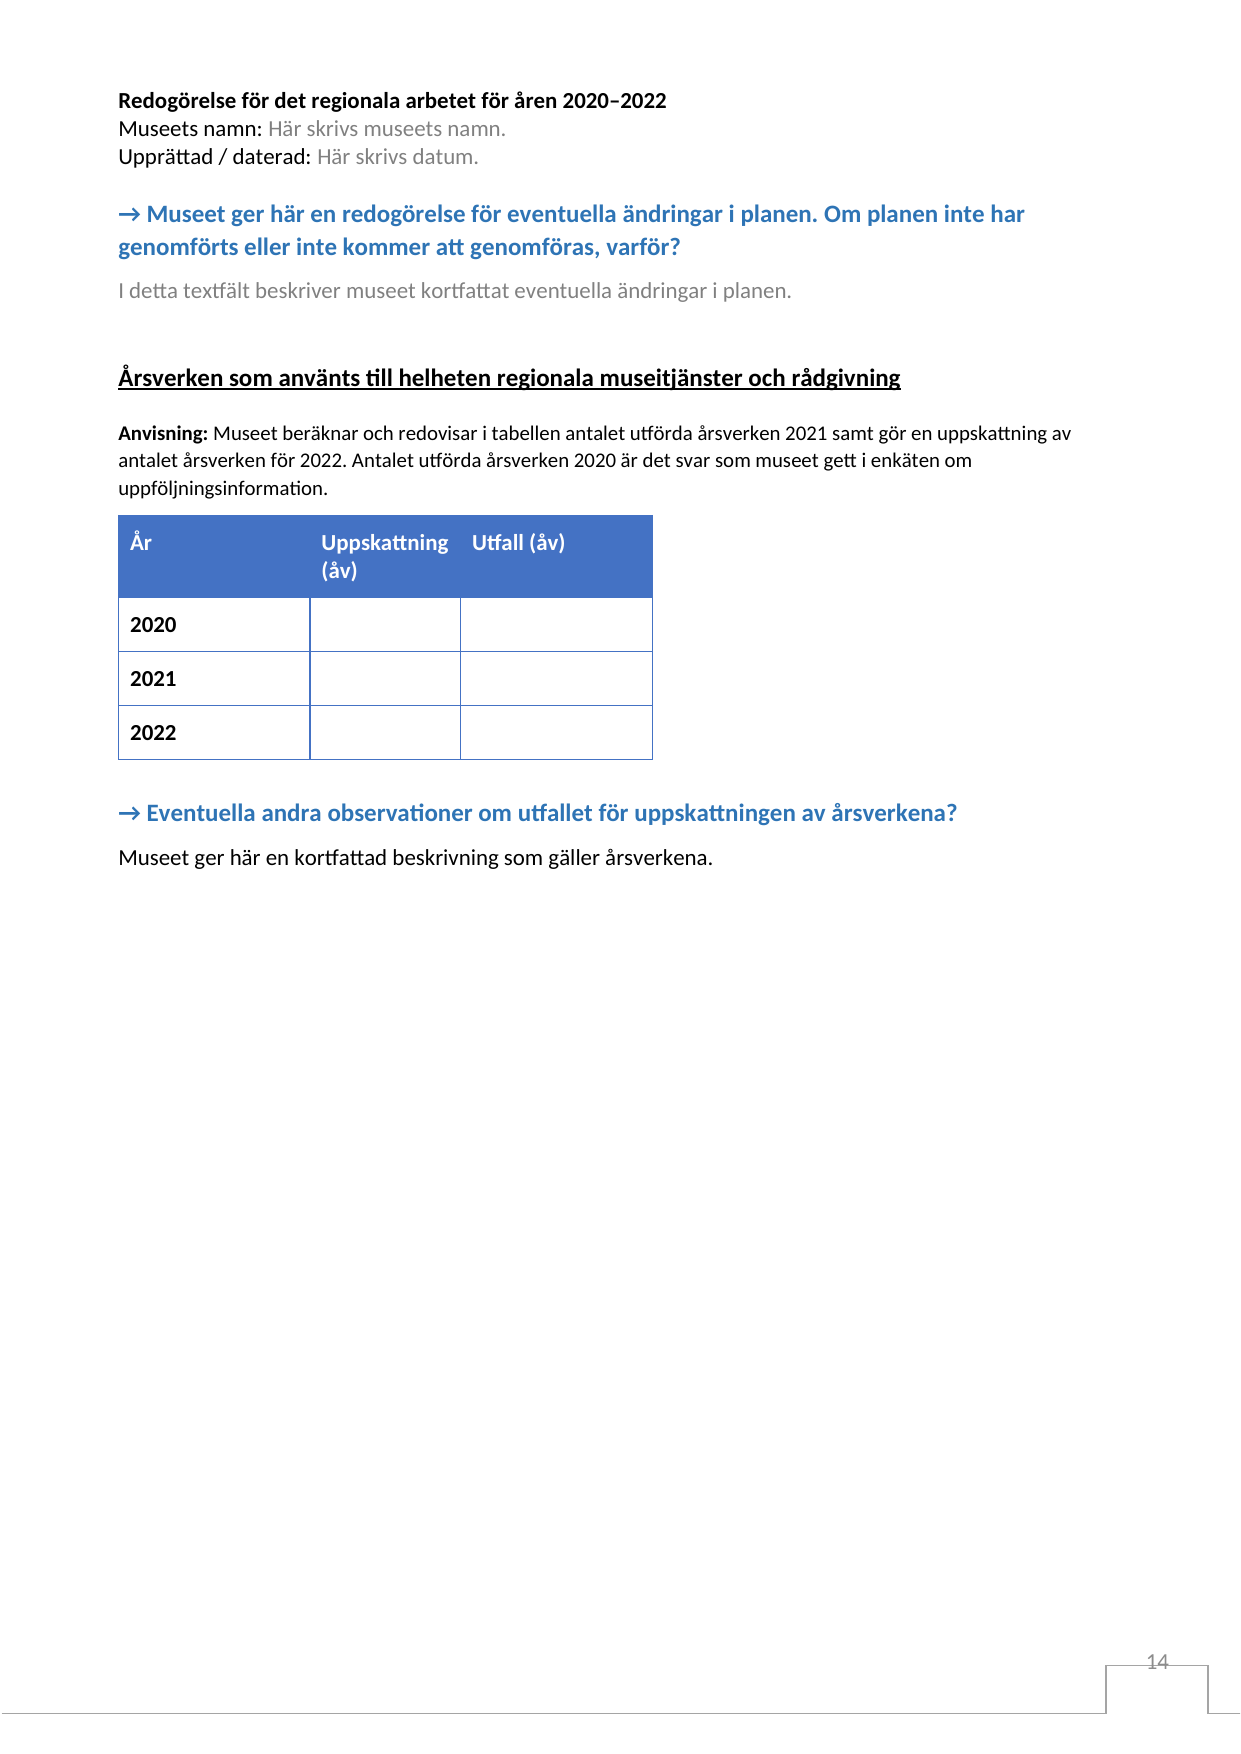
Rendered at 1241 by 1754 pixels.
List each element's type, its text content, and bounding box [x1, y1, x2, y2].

subtitle → Eventuella andra observationer om utfallet för uppskattningen av årsverkena? [118, 797, 1122, 828]
text Anvisning: Museet beräknar och redovisar i tabellen antalet utförda årsverken 2021 samt gör en uppskattning av antalet årsverken för 2022. Antalet utförda årsverken 2020 är det svar som museet gett i enkäten om uppföljningsinformation. [118, 420, 1122, 500]
table_cell [461, 652, 652, 705]
table_cell [461, 706, 652, 759]
table_cell [311, 652, 460, 705]
table_header Utfall (åv) [461, 516, 652, 597]
table_cell 2020 [119, 598, 309, 651]
table_cell [311, 706, 460, 759]
subtitle → Museet ger här en redogörelse för eventuella ändringar i planen. Om planen inte har genomförts eller inte kommer att genomföras, varför? [118, 198, 1122, 262]
table_cell 2022 [119, 706, 309, 759]
table_cell [311, 598, 460, 651]
table_header År [119, 516, 309, 597]
subtitle Årsverken som använts till helheten regionala museitjänster och rådgivning [118, 362, 1122, 393]
table_cell 2021 [119, 652, 309, 705]
table_cell [461, 598, 652, 651]
table_header Uppskattning (åv) [311, 516, 460, 597]
